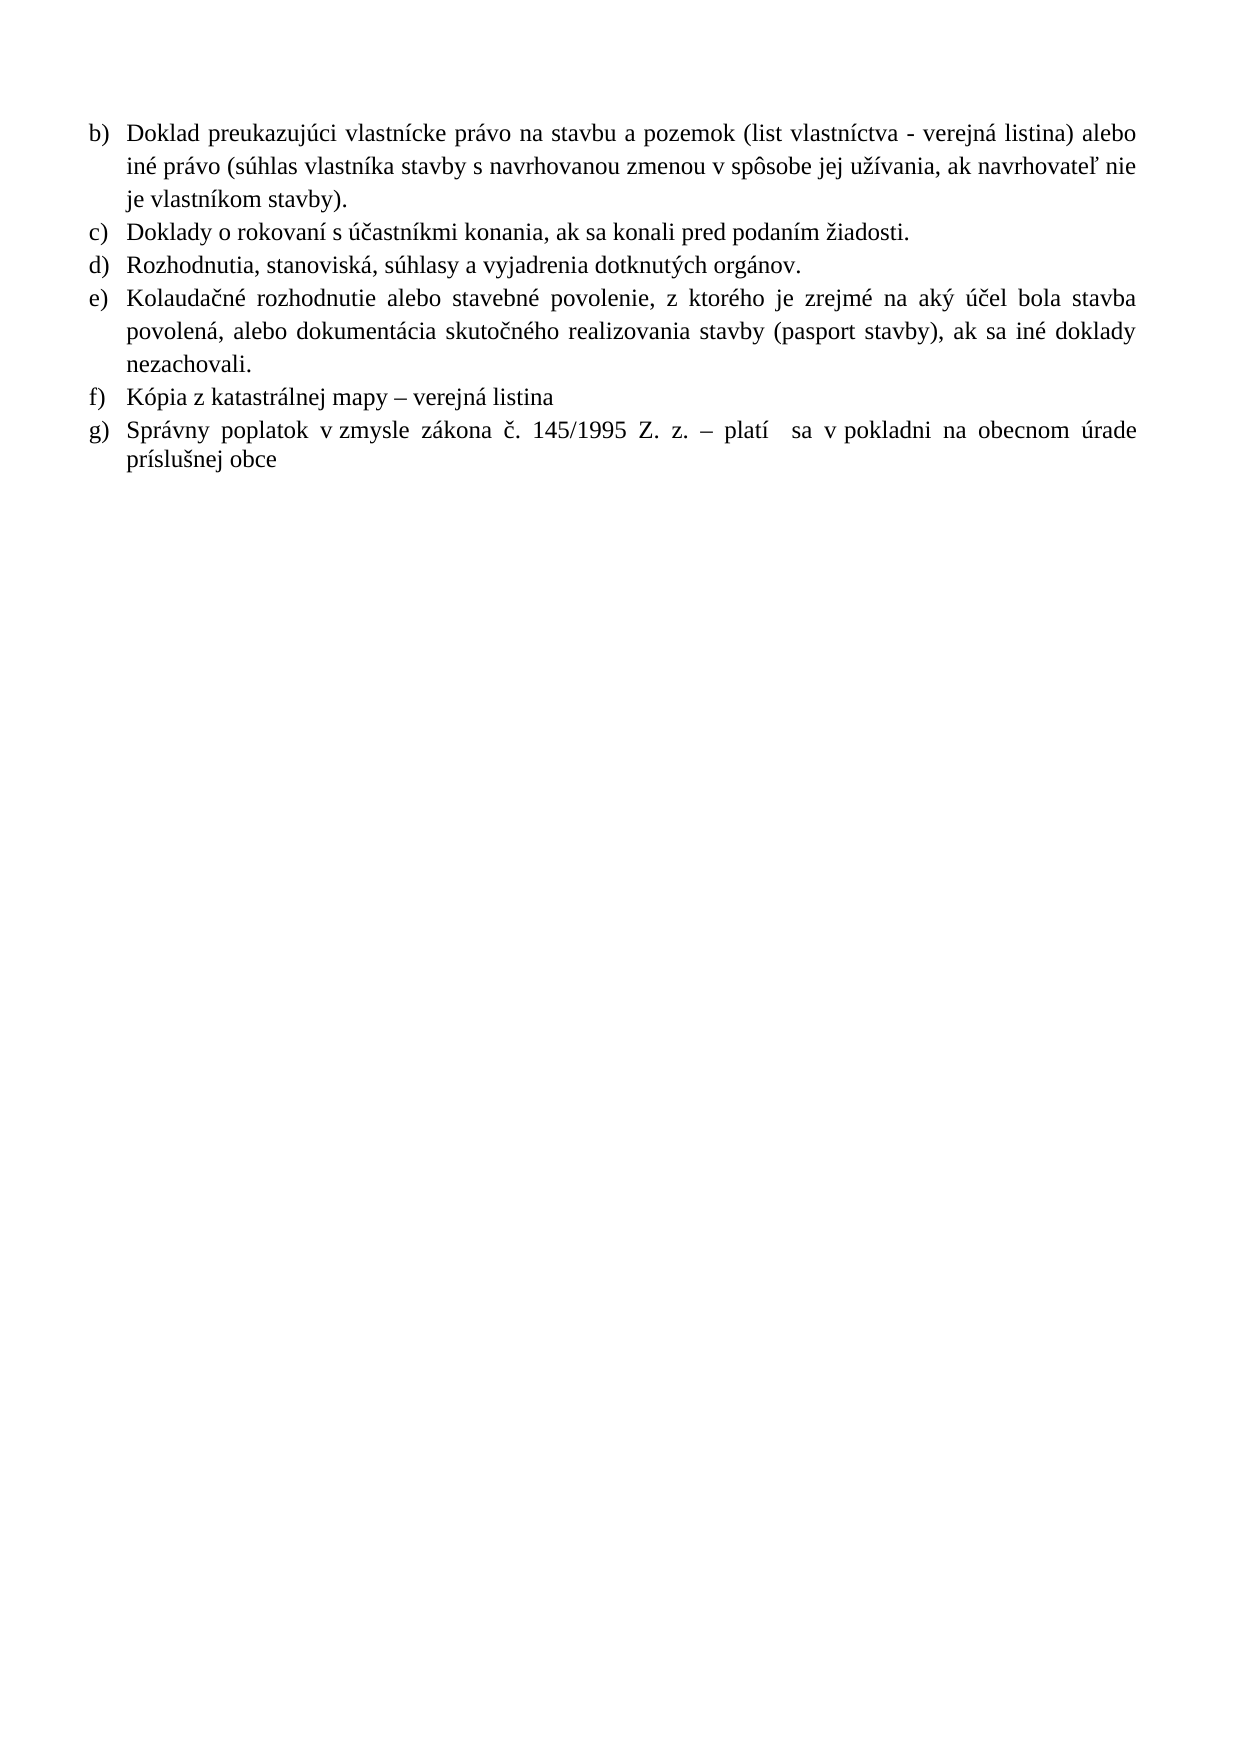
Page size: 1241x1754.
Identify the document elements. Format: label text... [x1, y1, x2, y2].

list Doklady o rokovaní s účastníkmi konania, ak sa konali pred podaním žiadosti. [89, 217, 1137, 246]
list Rozhodnutia, stanoviská, súhlasy a vyjadrenia dotknutých orgánov. [89, 250, 1137, 279]
list Doklad preukazujúci vlastnícke právo na stavbu a pozemok (list vlastníctva - verejná listina) alebo iné právo (súhlas vlastníka stavby s navrhovanou zmenou v spôsobe jej užívania, ak navrhovateľ nie je vlastníkom stavby). [89, 118, 1137, 213]
list Kolaudačné rozhodnutie alebo stavebné povolenie, z ktorého je zrejmé na aký účel bola stavba povolená, alebo dokumentácia skutočného realizovania stavby (pasport stavby), ak sa iné doklady nezachovali. [89, 283, 1137, 378]
list Správny poplatok v zmysle zákona č. 145/1995 Z. z. – platí sa v pokladni na obecnom úrade príslušnej obce [89, 415, 1137, 473]
list Kópia z katastrálnej mapy – verejná listina [89, 382, 1137, 411]
